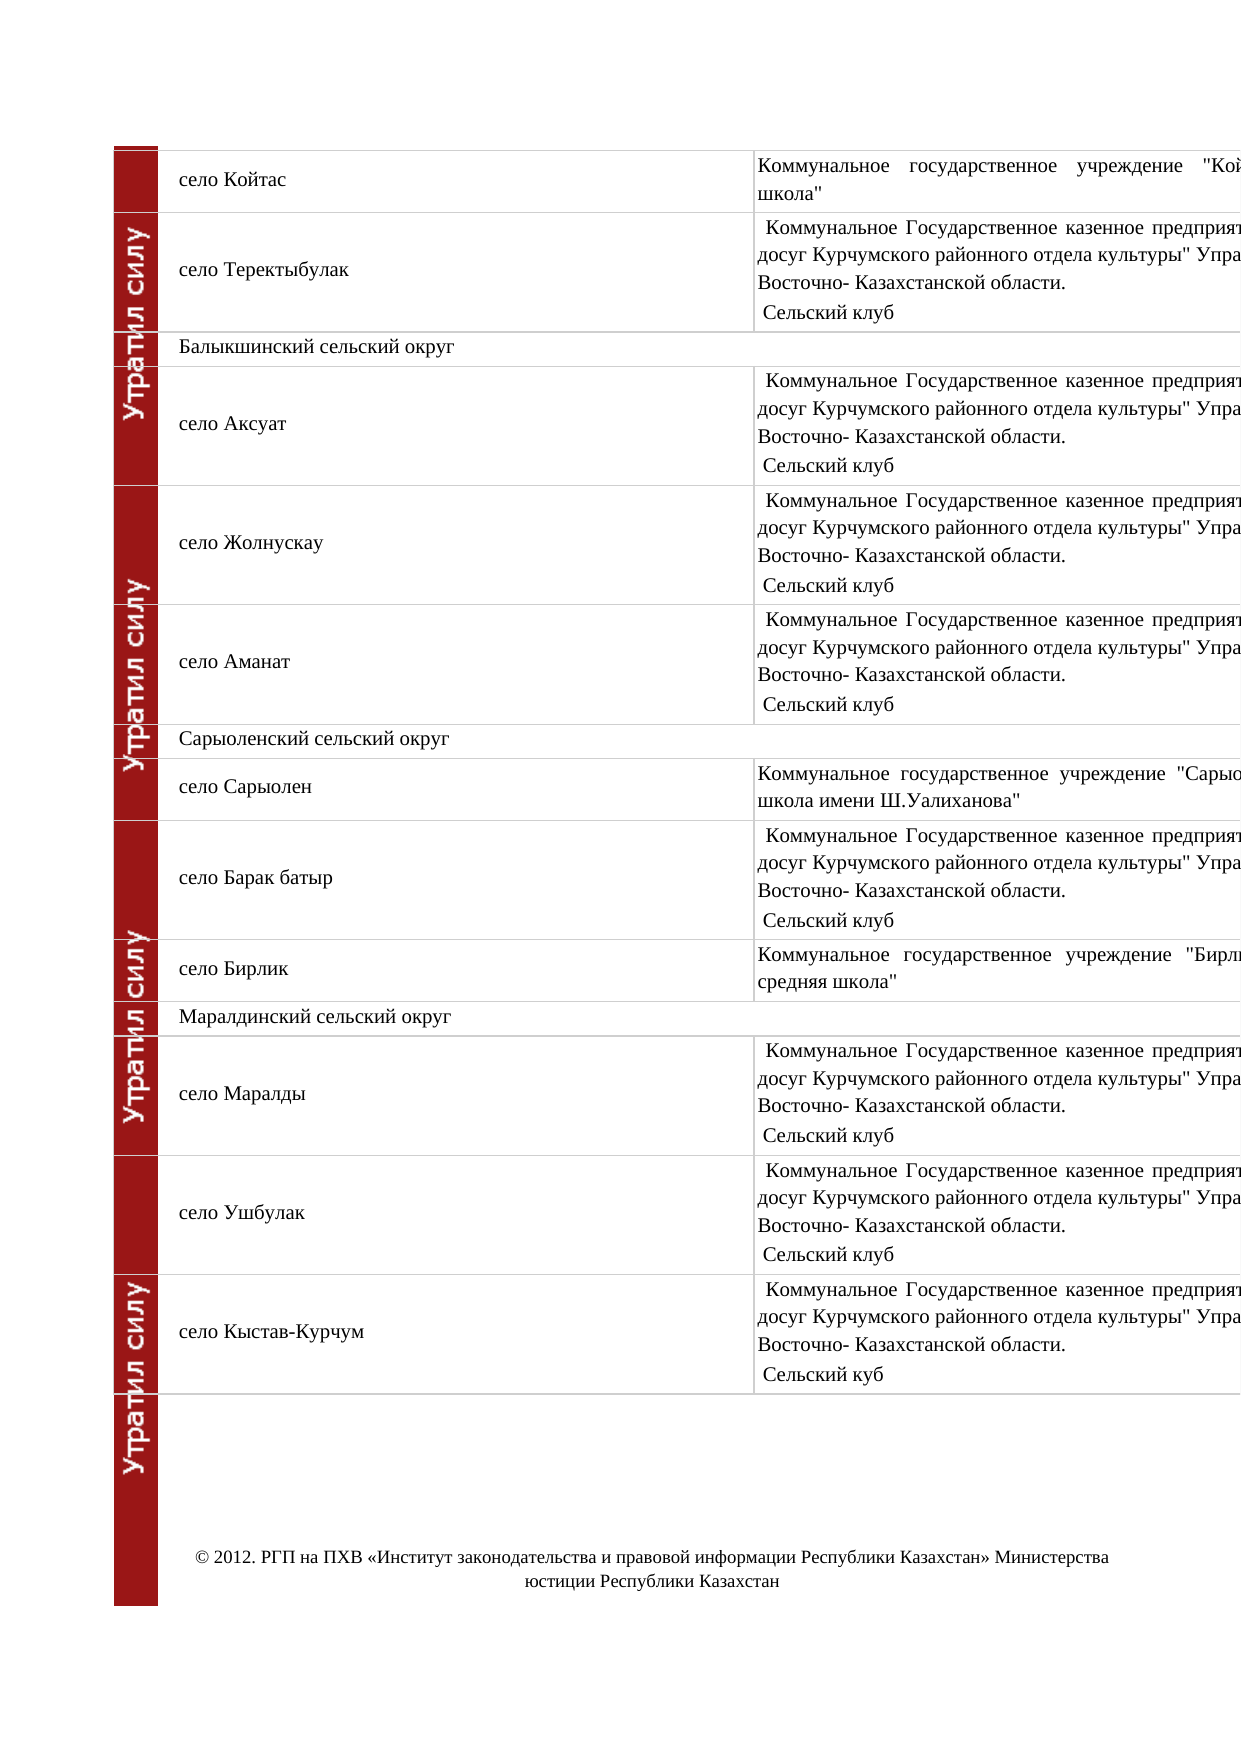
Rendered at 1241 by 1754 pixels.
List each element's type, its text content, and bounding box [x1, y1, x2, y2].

table_cell село Аманат [114, 605, 753, 723]
table_cell село Ушбулак [114, 1156, 753, 1274]
table_cell Коммунальное Государственное казенное предприятие "Культурный досуг Курчумского районного отдела культуры" Управления культуры Восточно- Казахстанской области. Сельский куб [755, 1275, 1240, 1393]
table_cell село Кыстав-Курчум [114, 1275, 753, 1393]
table_cell село Маралды [114, 1037, 753, 1155]
table_cell село Теректыбулак [114, 213, 753, 331]
table_cell Сарыоленский сельский округ [114, 725, 1240, 758]
table_cell село Барак батыр [114, 821, 753, 939]
table_cell Коммунальное государственное учреждение "Бирликская основная средняя школа" [755, 940, 1240, 1001]
table_cell село Аксуат [114, 367, 753, 485]
text © 2012. РГП на ПХВ «Институт законодательства и правовой информации Республики Казахстан» Министерства юстиции Республики Казахстан [112, 1546, 1128, 1592]
table_cell Коммунальное государственное учреждение "Койтаская средняя школа" [755, 151, 1240, 212]
table_cell село Жолнускау [114, 486, 753, 604]
table_cell Балыкшинский сельский округ [114, 333, 1240, 366]
table_cell село Сарыолен [114, 759, 753, 820]
table_cell Маралдинский сельский округ [114, 1002, 1240, 1035]
table_cell село Бирлик [114, 940, 753, 1001]
table_cell Коммунальное государственное учреждение "Сарыоленская средняя школа имени Ш.Уалиханова" [755, 759, 1240, 820]
picture [114, 146, 158, 150]
picture [114, 1395, 158, 1546]
picture [114, 1592, 158, 1606]
table_cell село Койтас [114, 151, 753, 212]
